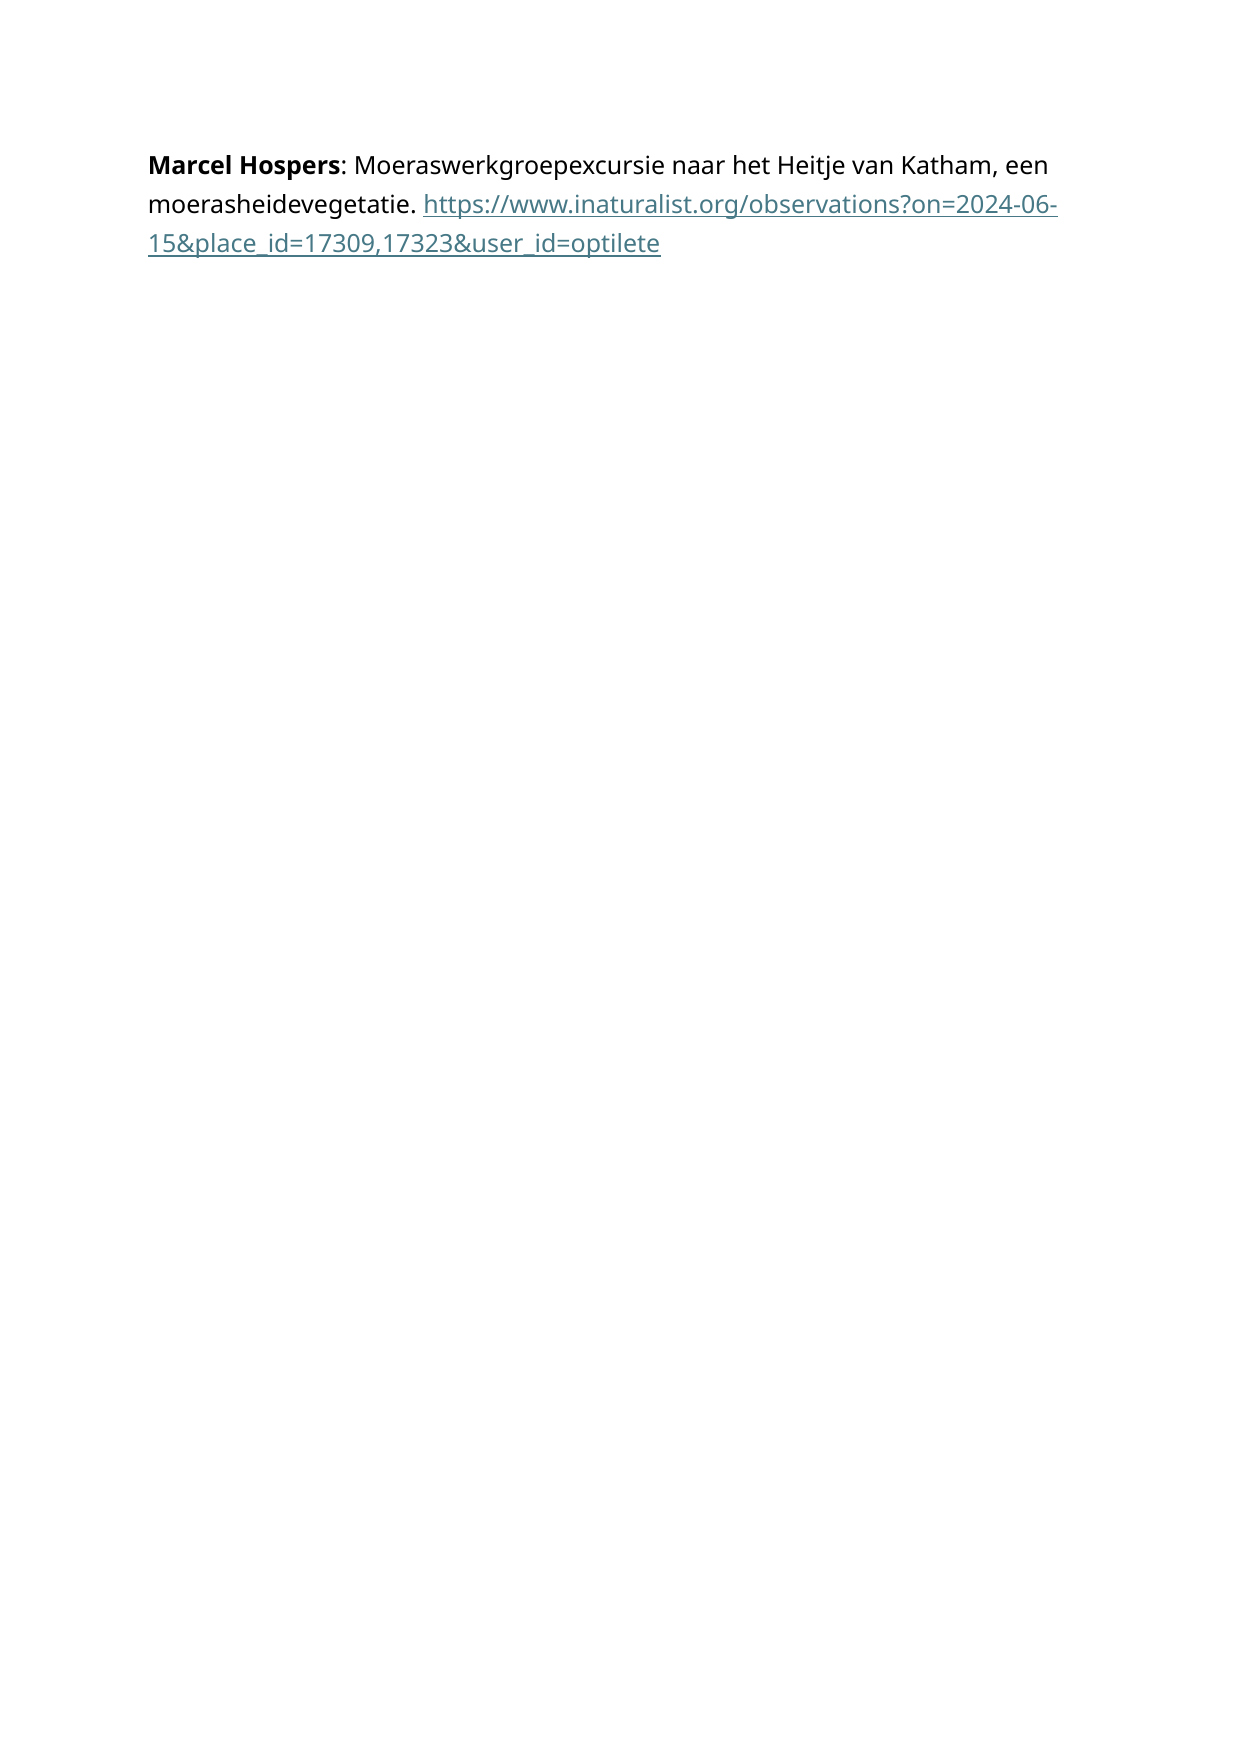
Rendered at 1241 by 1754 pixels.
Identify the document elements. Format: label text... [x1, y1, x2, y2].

text Marcel Hospers: Moeraswerkgroepexcursie naar het Heitje van Katham, een moerasheidevegetatie. https://www.inaturalist.org/observations?on=2024-06-15&place_id=17309,17323&user_id=optilete [148, 148, 1093, 260]
